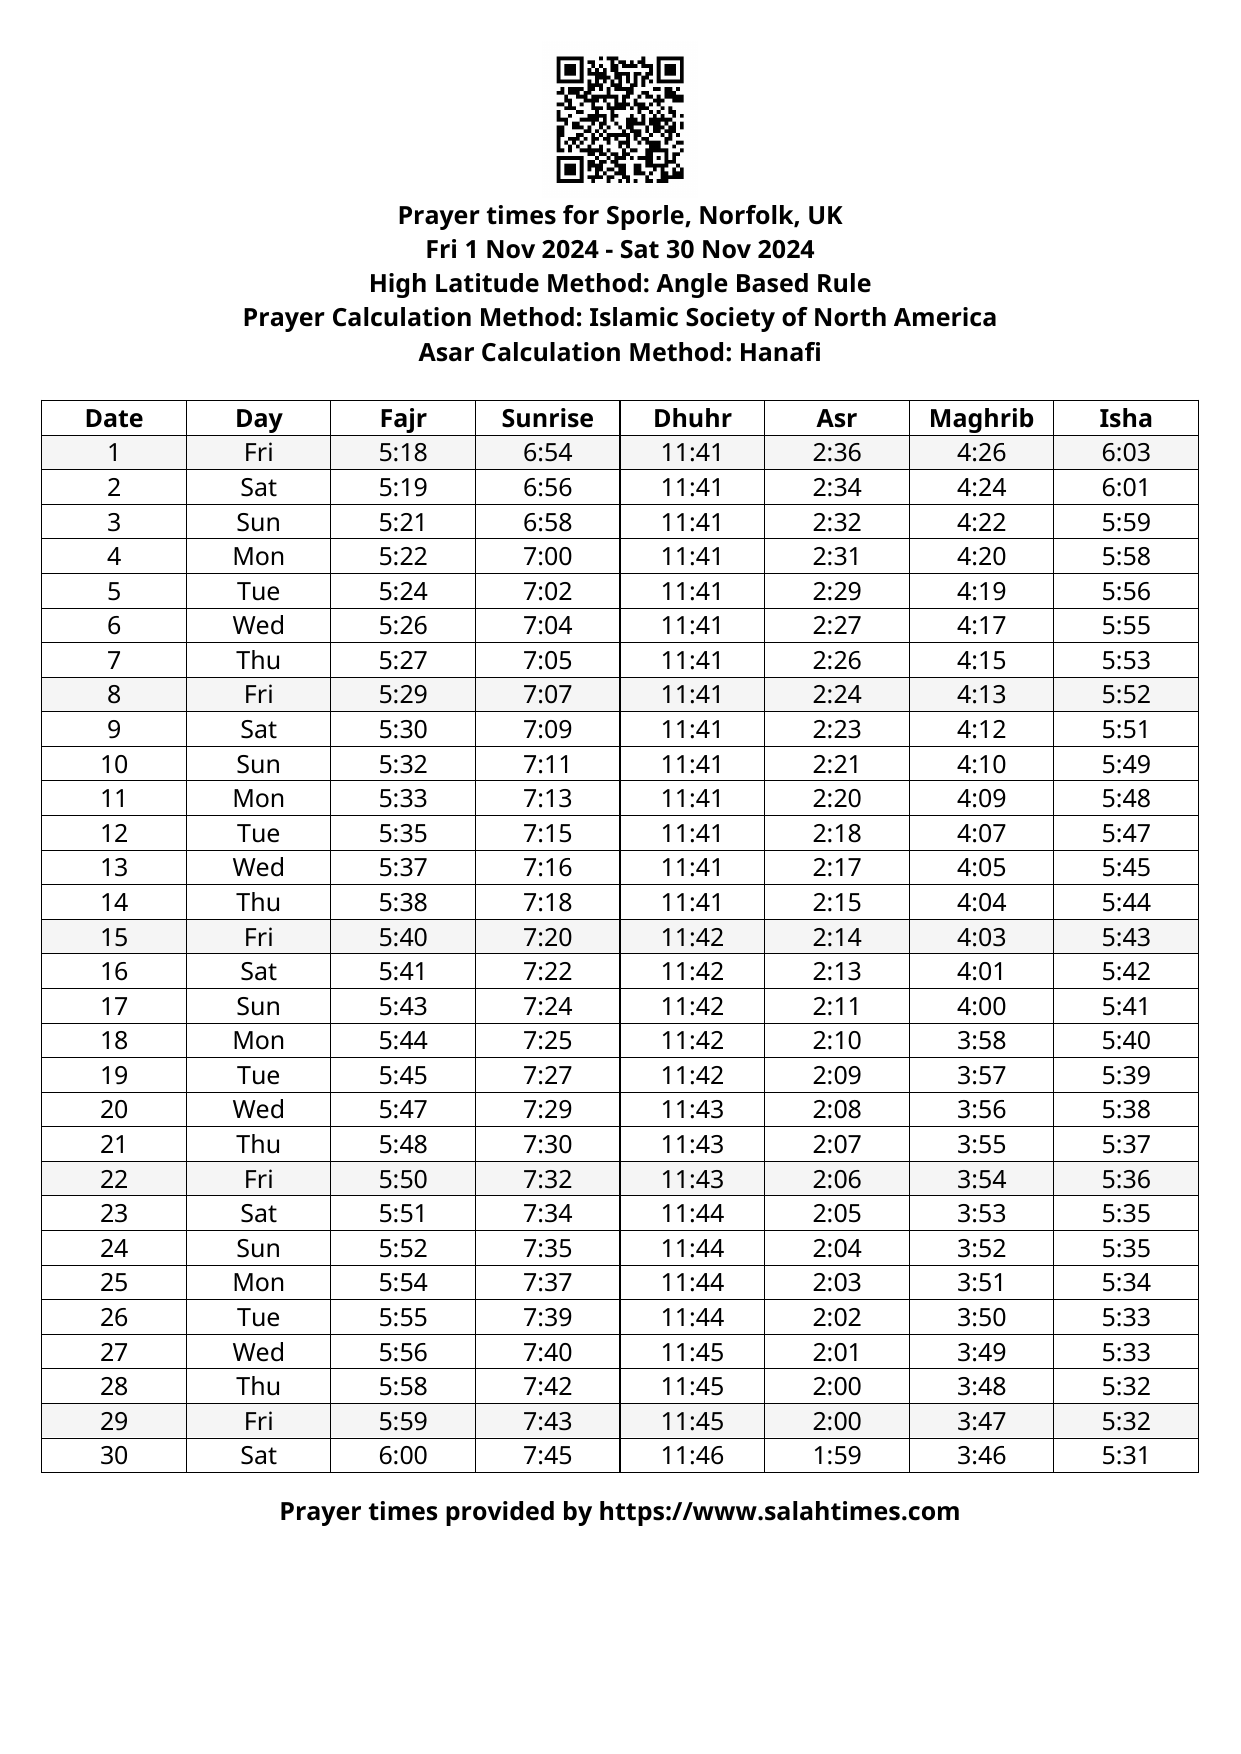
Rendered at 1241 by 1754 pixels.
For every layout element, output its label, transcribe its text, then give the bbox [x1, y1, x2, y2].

table_cell 6 [42, 609, 186, 642]
table_cell 7:15 [476, 816, 619, 849]
table_cell 5:33 [331, 781, 475, 815]
table_cell 5:34 [1054, 1266, 1198, 1299]
table_cell 5:33 [1054, 1300, 1198, 1334]
table_cell 4 [42, 539, 186, 573]
table_cell 2:02 [765, 1300, 909, 1334]
table_cell 30 [42, 1439, 186, 1472]
table_cell 4:19 [910, 574, 1053, 607]
table_cell 4:05 [910, 851, 1053, 884]
table_cell 3:48 [910, 1369, 1053, 1403]
table_cell 2:36 [765, 436, 909, 469]
table_cell 3:49 [910, 1335, 1053, 1368]
table_cell 11:42 [621, 954, 764, 988]
table_cell 6:54 [476, 436, 619, 469]
table_cell 2:23 [765, 712, 909, 746]
table_cell 5:52 [1054, 678, 1198, 711]
table_cell 28 [42, 1369, 186, 1403]
table_cell 7:13 [476, 781, 619, 815]
table_cell 3:50 [910, 1300, 1053, 1334]
table_cell 7:37 [476, 1266, 619, 1299]
table_cell 15 [42, 920, 186, 953]
table_cell 7:35 [476, 1231, 619, 1264]
table_cell Sun [187, 1231, 330, 1264]
table_cell 18 [42, 1024, 186, 1057]
table_cell Fri [187, 678, 330, 711]
table_cell Sat [187, 954, 330, 988]
table_cell 5:59 [1054, 505, 1198, 538]
table_cell 2:27 [765, 609, 909, 642]
table_cell 11:41 [621, 436, 764, 469]
table_cell Tue [187, 574, 330, 607]
table_cell 11:42 [621, 1024, 764, 1057]
table_cell Sun [187, 747, 330, 780]
table_cell 11:41 [621, 885, 764, 919]
table_cell 3:55 [910, 1127, 1053, 1161]
table_cell 5:37 [331, 851, 475, 884]
table_cell 5:52 [331, 1231, 475, 1264]
table_cell 5:55 [1054, 609, 1198, 642]
table_cell 5:43 [331, 989, 475, 1022]
table_cell 2:14 [765, 920, 909, 953]
table_header Asr [765, 401, 909, 434]
table_cell Fri [187, 920, 330, 953]
table_cell 7:25 [476, 1024, 619, 1057]
table_cell 2:13 [765, 954, 909, 988]
table_cell 21 [42, 1127, 186, 1161]
table_cell 2:00 [765, 1404, 909, 1437]
table_cell 5:31 [1054, 1439, 1198, 1472]
table_cell 4:07 [910, 816, 1053, 849]
table_cell 2:00 [765, 1369, 909, 1403]
table_cell Sun [187, 505, 330, 538]
table_cell 7:18 [476, 885, 619, 919]
table_cell 7:11 [476, 747, 619, 780]
table_cell 7:02 [476, 574, 619, 607]
table_cell 1:59 [765, 1439, 909, 1472]
table_cell 2:26 [765, 643, 909, 677]
table_cell 11:41 [621, 539, 764, 573]
table_cell 27 [42, 1335, 186, 1368]
table_cell 3:57 [910, 1058, 1053, 1092]
table_cell 7:29 [476, 1093, 619, 1126]
table_cell 5:29 [331, 678, 475, 711]
table_cell Sat [187, 1196, 330, 1230]
table_cell Tue [187, 816, 330, 849]
table_cell 5:32 [1054, 1404, 1198, 1437]
table_cell 11:44 [621, 1196, 764, 1230]
table_cell 5:21 [331, 505, 475, 538]
table_cell 17 [42, 989, 186, 1022]
table_cell Sun [187, 989, 330, 1022]
table_cell 10 [42, 747, 186, 780]
table_cell 11:41 [621, 505, 764, 538]
table_cell 7:40 [476, 1335, 619, 1368]
table_cell 5:24 [331, 574, 475, 607]
table_cell 5:59 [331, 1404, 475, 1437]
table_cell 7:00 [476, 539, 619, 573]
table_cell 3:46 [910, 1439, 1053, 1472]
text Asar Calculation Method: Hanafi [42, 334, 1198, 368]
table_cell 5:50 [331, 1162, 475, 1195]
table_cell 3:47 [910, 1404, 1053, 1437]
table_cell 2:29 [765, 574, 909, 607]
table_cell 5:26 [331, 609, 475, 642]
table_cell 11:45 [621, 1335, 764, 1368]
table_cell 14 [42, 885, 186, 919]
table_cell Wed [187, 1093, 330, 1126]
table_cell 5:49 [1054, 747, 1198, 780]
table_cell 29 [42, 1404, 186, 1437]
table_cell 5:27 [331, 643, 475, 677]
table_cell 2 [42, 470, 186, 504]
table_cell 5:40 [331, 920, 475, 953]
table_cell 2:17 [765, 851, 909, 884]
text Prayer times provided by https://www.salahtimes.com [42, 1494, 1198, 1528]
table_cell 11 [42, 781, 186, 815]
table_cell Mon [187, 1024, 330, 1057]
table_cell 1 [42, 436, 186, 469]
table_cell 5 [42, 574, 186, 607]
table_cell 5:42 [1054, 954, 1198, 988]
table_cell 11:46 [621, 1439, 764, 1472]
table_cell 4:15 [910, 643, 1053, 677]
table_cell 6:03 [1054, 436, 1198, 469]
table_cell Fri [187, 1162, 330, 1195]
table_cell Fri [187, 436, 330, 469]
table_cell 22 [42, 1162, 186, 1195]
table_cell 7:45 [476, 1439, 619, 1472]
table_cell 5:39 [1054, 1058, 1198, 1092]
table_cell 11:44 [621, 1266, 764, 1299]
table_cell 6:01 [1054, 470, 1198, 504]
table_cell 2:09 [765, 1058, 909, 1092]
table_cell 2:15 [765, 885, 909, 919]
table_cell 5:36 [1054, 1162, 1198, 1195]
table_cell 8 [42, 678, 186, 711]
table_cell 11:45 [621, 1369, 764, 1403]
table_cell 2:07 [765, 1127, 909, 1161]
table_cell 6:58 [476, 505, 619, 538]
table_cell 2:34 [765, 470, 909, 504]
table_cell 4:26 [910, 436, 1053, 469]
table_cell Thu [187, 1369, 330, 1403]
table_cell 4:17 [910, 609, 1053, 642]
table_cell 11:43 [621, 1162, 764, 1195]
table_cell 7:07 [476, 678, 619, 711]
table_cell 3:56 [910, 1093, 1053, 1126]
table_cell 11:41 [621, 643, 764, 677]
table_cell 7:09 [476, 712, 619, 746]
table_cell 23 [42, 1196, 186, 1230]
table_cell 2:04 [765, 1231, 909, 1264]
table_cell 5:41 [331, 954, 475, 988]
table_cell Tue [187, 1058, 330, 1092]
table_cell 7 [42, 643, 186, 677]
table_cell 6:00 [331, 1439, 475, 1472]
table_cell 11:42 [621, 989, 764, 1022]
table_cell 5:47 [1054, 816, 1198, 849]
table_cell Wed [187, 851, 330, 884]
table_cell Mon [187, 1266, 330, 1299]
table_cell 5:56 [1054, 574, 1198, 607]
table_cell 5:54 [331, 1266, 475, 1299]
table_cell 11:41 [621, 470, 764, 504]
table_cell 11:41 [621, 609, 764, 642]
table_cell 5:56 [331, 1335, 475, 1368]
table_cell 9 [42, 712, 186, 746]
text Prayer times for Sporle, Norfolk, UK [42, 198, 1198, 232]
table_cell 5:44 [1054, 885, 1198, 919]
table_cell 7:04 [476, 609, 619, 642]
table_cell 5:43 [1054, 920, 1198, 953]
table_header Maghrib [910, 401, 1053, 434]
table_cell 5:19 [331, 470, 475, 504]
table_cell 19 [42, 1058, 186, 1092]
table_cell 5:45 [1054, 851, 1198, 884]
table_cell 7:30 [476, 1127, 619, 1161]
table_cell 5:44 [331, 1024, 475, 1057]
table_cell 7:22 [476, 954, 619, 988]
table_cell Sat [187, 712, 330, 746]
table_cell 2:21 [765, 747, 909, 780]
table_cell 7:32 [476, 1162, 619, 1195]
table_cell 5:40 [1054, 1024, 1198, 1057]
table_header Fajr [331, 401, 475, 434]
table_cell 5:37 [1054, 1127, 1198, 1161]
table_cell 4:01 [910, 954, 1053, 988]
table_cell 7:27 [476, 1058, 619, 1092]
table_cell 7:42 [476, 1369, 619, 1403]
table_cell 5:58 [1054, 539, 1198, 573]
text Fri 1 Nov 2024 - Sat 30 Nov 2024 [42, 232, 1198, 266]
table_cell 2:11 [765, 989, 909, 1022]
table_cell 4:22 [910, 505, 1053, 538]
table_cell 7:16 [476, 851, 619, 884]
table_cell 6:56 [476, 470, 619, 504]
table_cell 5:53 [1054, 643, 1198, 677]
table_cell 5:48 [331, 1127, 475, 1161]
table_cell 2:31 [765, 539, 909, 573]
table_cell Fri [187, 1404, 330, 1437]
table_cell 11:41 [621, 816, 764, 849]
table_cell Tue [187, 1300, 330, 1334]
table_cell 12 [42, 816, 186, 849]
table_header Dhuhr [621, 401, 764, 434]
table_cell Thu [187, 643, 330, 677]
table_cell 11:41 [621, 747, 764, 780]
table_cell 11:42 [621, 1058, 764, 1092]
table_cell 11:41 [621, 678, 764, 711]
table_cell 7:39 [476, 1300, 619, 1334]
table_cell 5:33 [1054, 1335, 1198, 1368]
table_cell 7:05 [476, 643, 619, 677]
table_cell 11:44 [621, 1300, 764, 1334]
table_cell 11:41 [621, 574, 764, 607]
table_cell 11:41 [621, 712, 764, 746]
table_cell 11:43 [621, 1093, 764, 1126]
table_cell 26 [42, 1300, 186, 1334]
table_cell 3:52 [910, 1231, 1053, 1264]
table_cell 2:24 [765, 678, 909, 711]
table_header Date [42, 401, 186, 434]
table_cell Thu [187, 885, 330, 919]
table_cell 5:35 [1054, 1231, 1198, 1264]
table_cell 7:34 [476, 1196, 619, 1230]
table_cell 5:41 [1054, 989, 1198, 1022]
table_cell 11:43 [621, 1127, 764, 1161]
text Prayer Calculation Method: Islamic Society of North America [42, 300, 1198, 334]
table_cell 5:32 [331, 747, 475, 780]
table_cell 4:00 [910, 989, 1053, 1022]
table_cell 7:24 [476, 989, 619, 1022]
table_cell Thu [187, 1127, 330, 1161]
table_cell 5:35 [331, 816, 475, 849]
table_cell 13 [42, 851, 186, 884]
table_cell 5:22 [331, 539, 475, 573]
table_cell 25 [42, 1266, 186, 1299]
text High Latitude Method: Angle Based Rule [42, 266, 1198, 300]
table_cell 5:30 [331, 712, 475, 746]
table_cell Wed [187, 609, 330, 642]
table_cell 7:20 [476, 920, 619, 953]
table_cell 4:13 [910, 678, 1053, 711]
table_cell 4:09 [910, 781, 1053, 815]
table_cell 5:48 [1054, 781, 1198, 815]
table_cell 4:24 [910, 470, 1053, 504]
table_cell 3:58 [910, 1024, 1053, 1057]
table_cell 11:44 [621, 1231, 764, 1264]
table_cell 2:10 [765, 1024, 909, 1057]
table_cell 2:03 [765, 1266, 909, 1299]
table_cell Sat [187, 470, 330, 504]
picture [542, 41, 699, 198]
table_cell 20 [42, 1093, 186, 1126]
table_cell 5:32 [1054, 1369, 1198, 1403]
table_header Sunrise [476, 401, 619, 434]
table_cell 4:12 [910, 712, 1053, 746]
table_cell Wed [187, 1335, 330, 1368]
table_cell Sat [187, 1439, 330, 1472]
table_cell 11:42 [621, 920, 764, 953]
table_cell 24 [42, 1231, 186, 1264]
table_cell 16 [42, 954, 186, 988]
table_cell 2:08 [765, 1093, 909, 1126]
table_cell 11:45 [621, 1404, 764, 1437]
table_cell 2:01 [765, 1335, 909, 1368]
table_cell 2:18 [765, 816, 909, 849]
table_cell 3:54 [910, 1162, 1053, 1195]
table_cell Mon [187, 539, 330, 573]
table_cell 5:38 [331, 885, 475, 919]
table_cell 5:45 [331, 1058, 475, 1092]
table_cell 5:58 [331, 1369, 475, 1403]
table_cell 5:35 [1054, 1196, 1198, 1230]
table_cell 4:04 [910, 885, 1053, 919]
table_cell 5:18 [331, 436, 475, 469]
table_cell 2:05 [765, 1196, 909, 1230]
table_cell 2:20 [765, 781, 909, 815]
table_cell 7:43 [476, 1404, 619, 1437]
table_header Day [187, 401, 330, 434]
table_header Isha [1054, 401, 1198, 434]
table_cell 3:51 [910, 1266, 1053, 1299]
table_cell 2:06 [765, 1162, 909, 1195]
table_cell 4:03 [910, 920, 1053, 953]
table_cell 5:38 [1054, 1093, 1198, 1126]
table_cell 5:55 [331, 1300, 475, 1334]
table_cell Mon [187, 781, 330, 815]
table_cell 3 [42, 505, 186, 538]
table_cell 11:41 [621, 851, 764, 884]
table_cell 3:53 [910, 1196, 1053, 1230]
table_cell 5:47 [331, 1093, 475, 1126]
table_cell 4:10 [910, 747, 1053, 780]
table_cell 5:51 [1054, 712, 1198, 746]
table_cell 2:32 [765, 505, 909, 538]
table_cell 5:51 [331, 1196, 475, 1230]
table_cell 4:20 [910, 539, 1053, 573]
table_cell 11:41 [621, 781, 764, 815]
